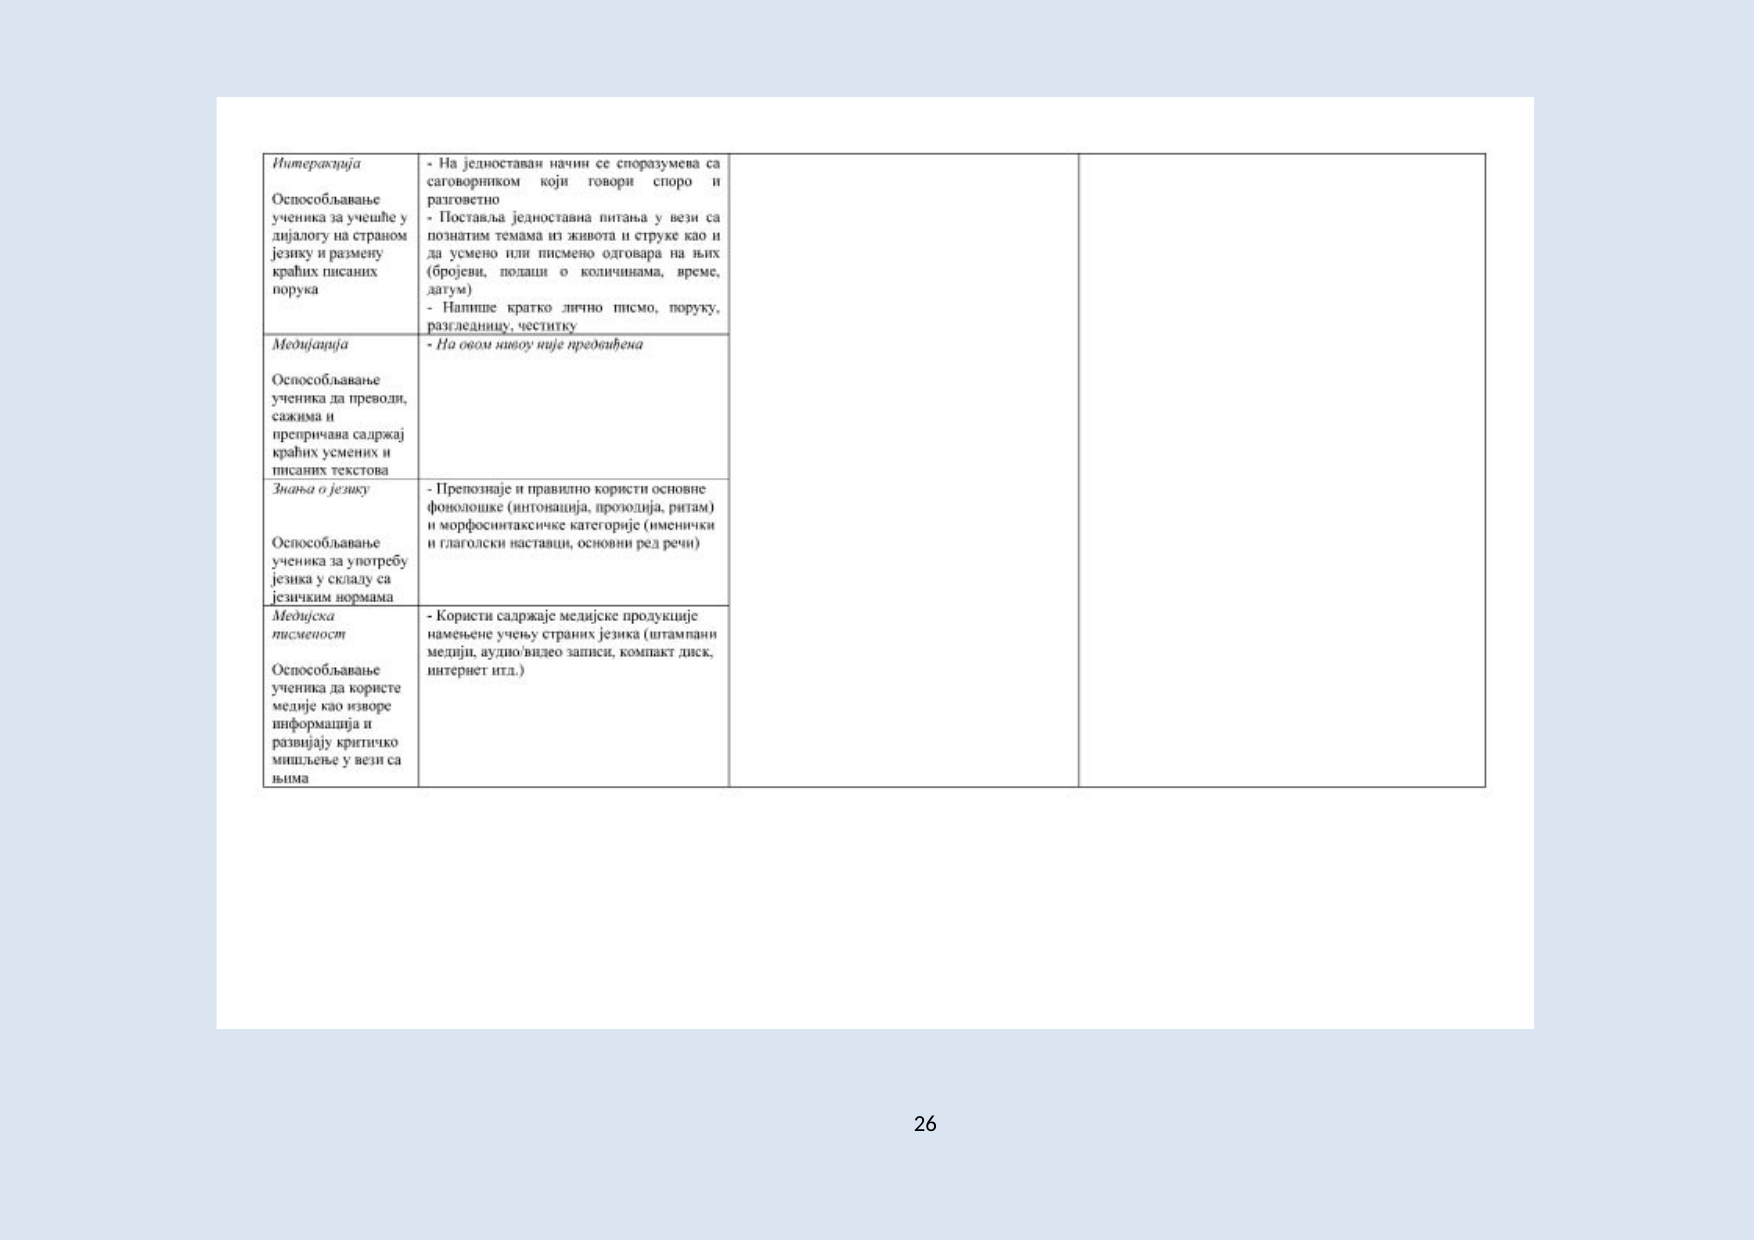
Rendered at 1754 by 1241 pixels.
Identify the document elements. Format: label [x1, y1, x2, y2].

picture [216, 97, 1535, 1029]
